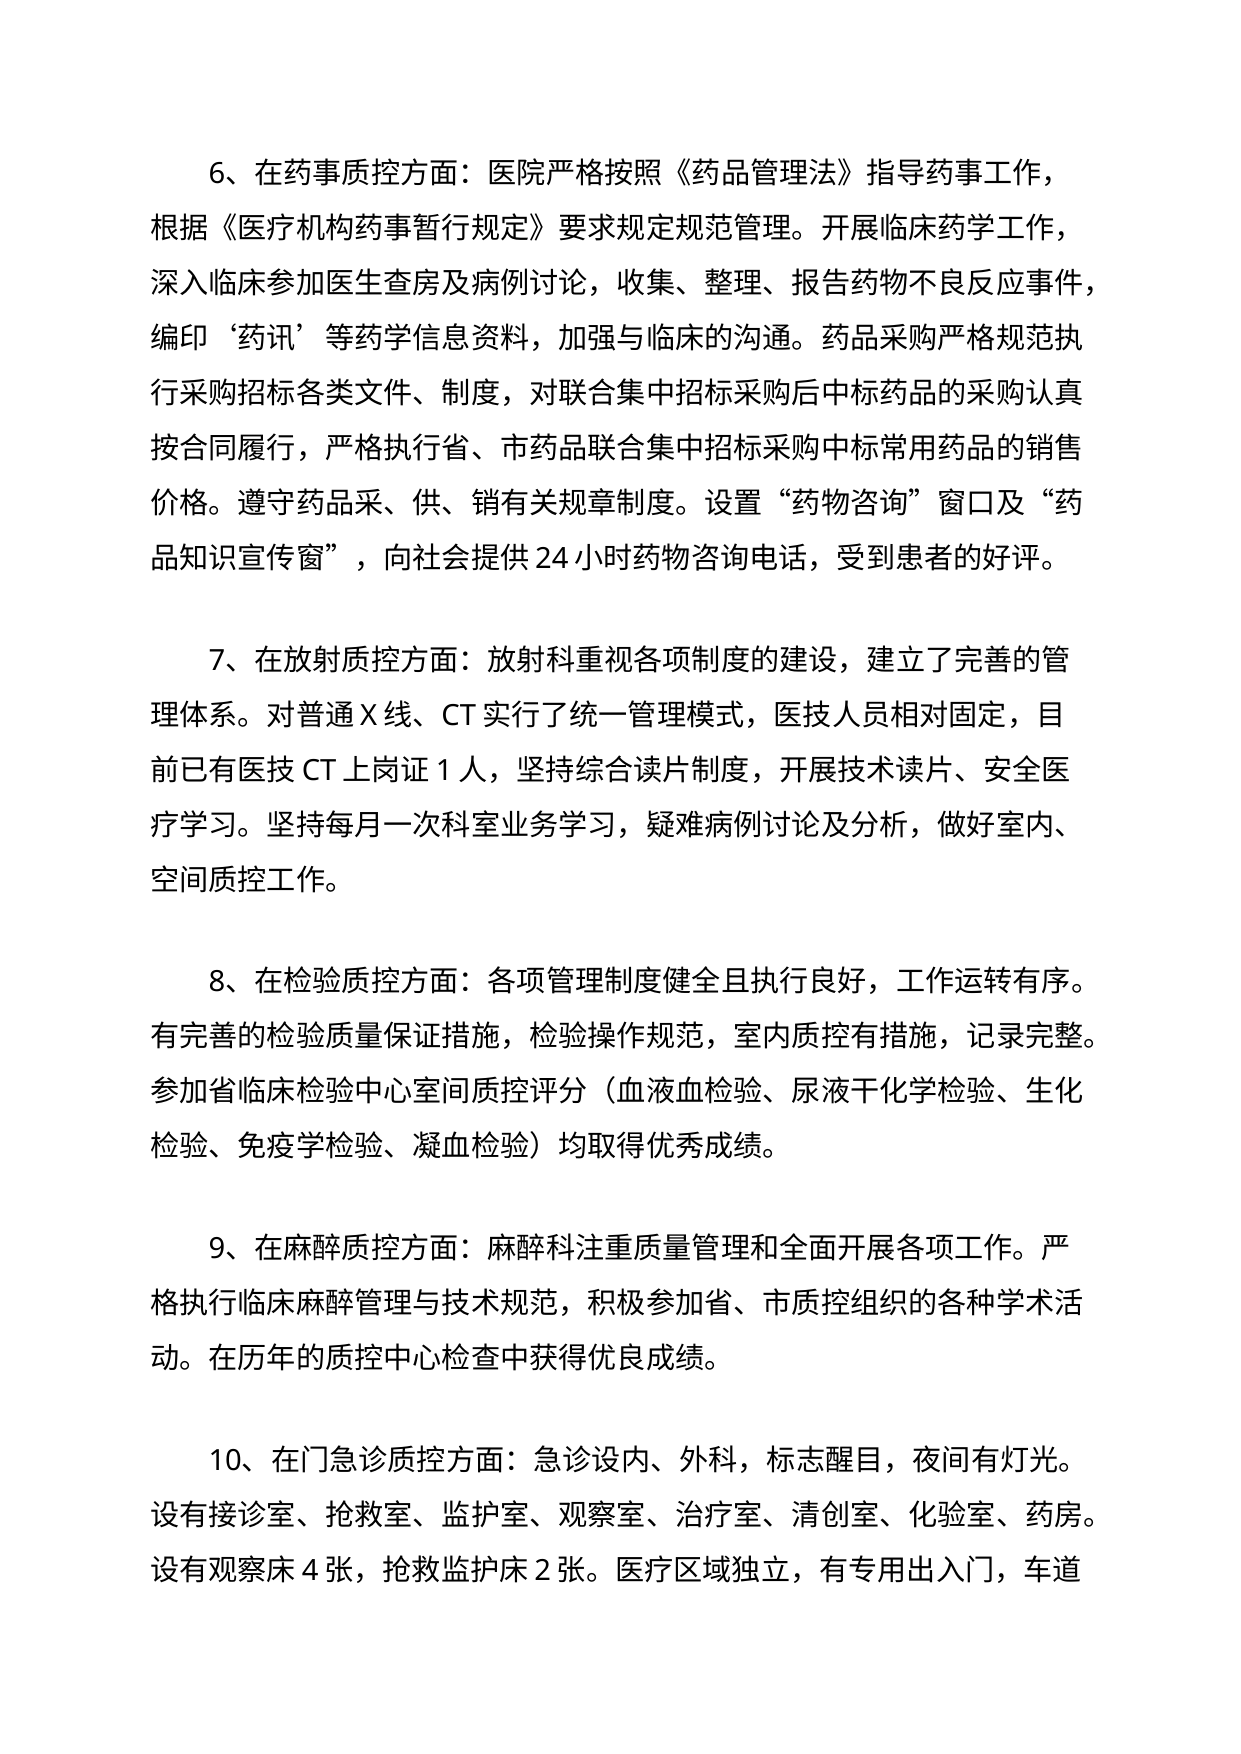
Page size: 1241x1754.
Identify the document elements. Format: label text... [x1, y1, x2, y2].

text 7、在放射质控方面：放射科重视各项制度的建设，建立了完善的管理体系。对普通X线、CT实行了统一管理模式，医技人员相对固定，目前已有医技CT上岗证1人，坚持综合读片制度，开展技术读片、安全医疗学习。坚持每月一次科室业务学习，疑难病例讨论及分析，做好室内、空间质控工作。 [150, 636, 1090, 898]
text 6、在药事质控方面：医院严格按照《药品管理法》指导药事工作，根据《医疗机构药事暂行规定》要求规定规范管理。开展临床药学工作，深入临床参加医生查房及病例讨论，收集、整理、报告药物不良反应事件，编印‘药讯’等药学信息资料，加强与临床的沟通。药品采购严格规范执行采购招标各类文件、制度，对联合集中招标采购后中标药品的采购认真按合同履行，严格执行省、市药品联合集中招标采购中标常用药品的销售价格。遵守药品采、供、销有关规章制度。设置“药物咨询”窗口及“药品知识宣传窗”，向社会提供24小时药物咨询电话，受到患者的好评。 [150, 150, 1090, 577]
text 8、在检验质控方面：各项管理制度健全且执行良好，工作运转有序。有完善的检验质量保证措施，检验操作规范，室内质控有措施，记录完整。参加省临床检验中心室间质控评分（血液血检验、尿液干化学检验、生化检验、免疫学检验、凝血检验）均取得优秀成绩。 [150, 958, 1090, 1165]
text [150, 1436, 1090, 1588]
text 9、在麻醉质控方面：麻醉科注重质量管理和全面开展各项工作。严格执行临床麻醉管理与技术规范，积极参加省、市质控组织的各种学术活动。在历年的质控中心检查中获得优良成绩。 [150, 1224, 1090, 1377]
